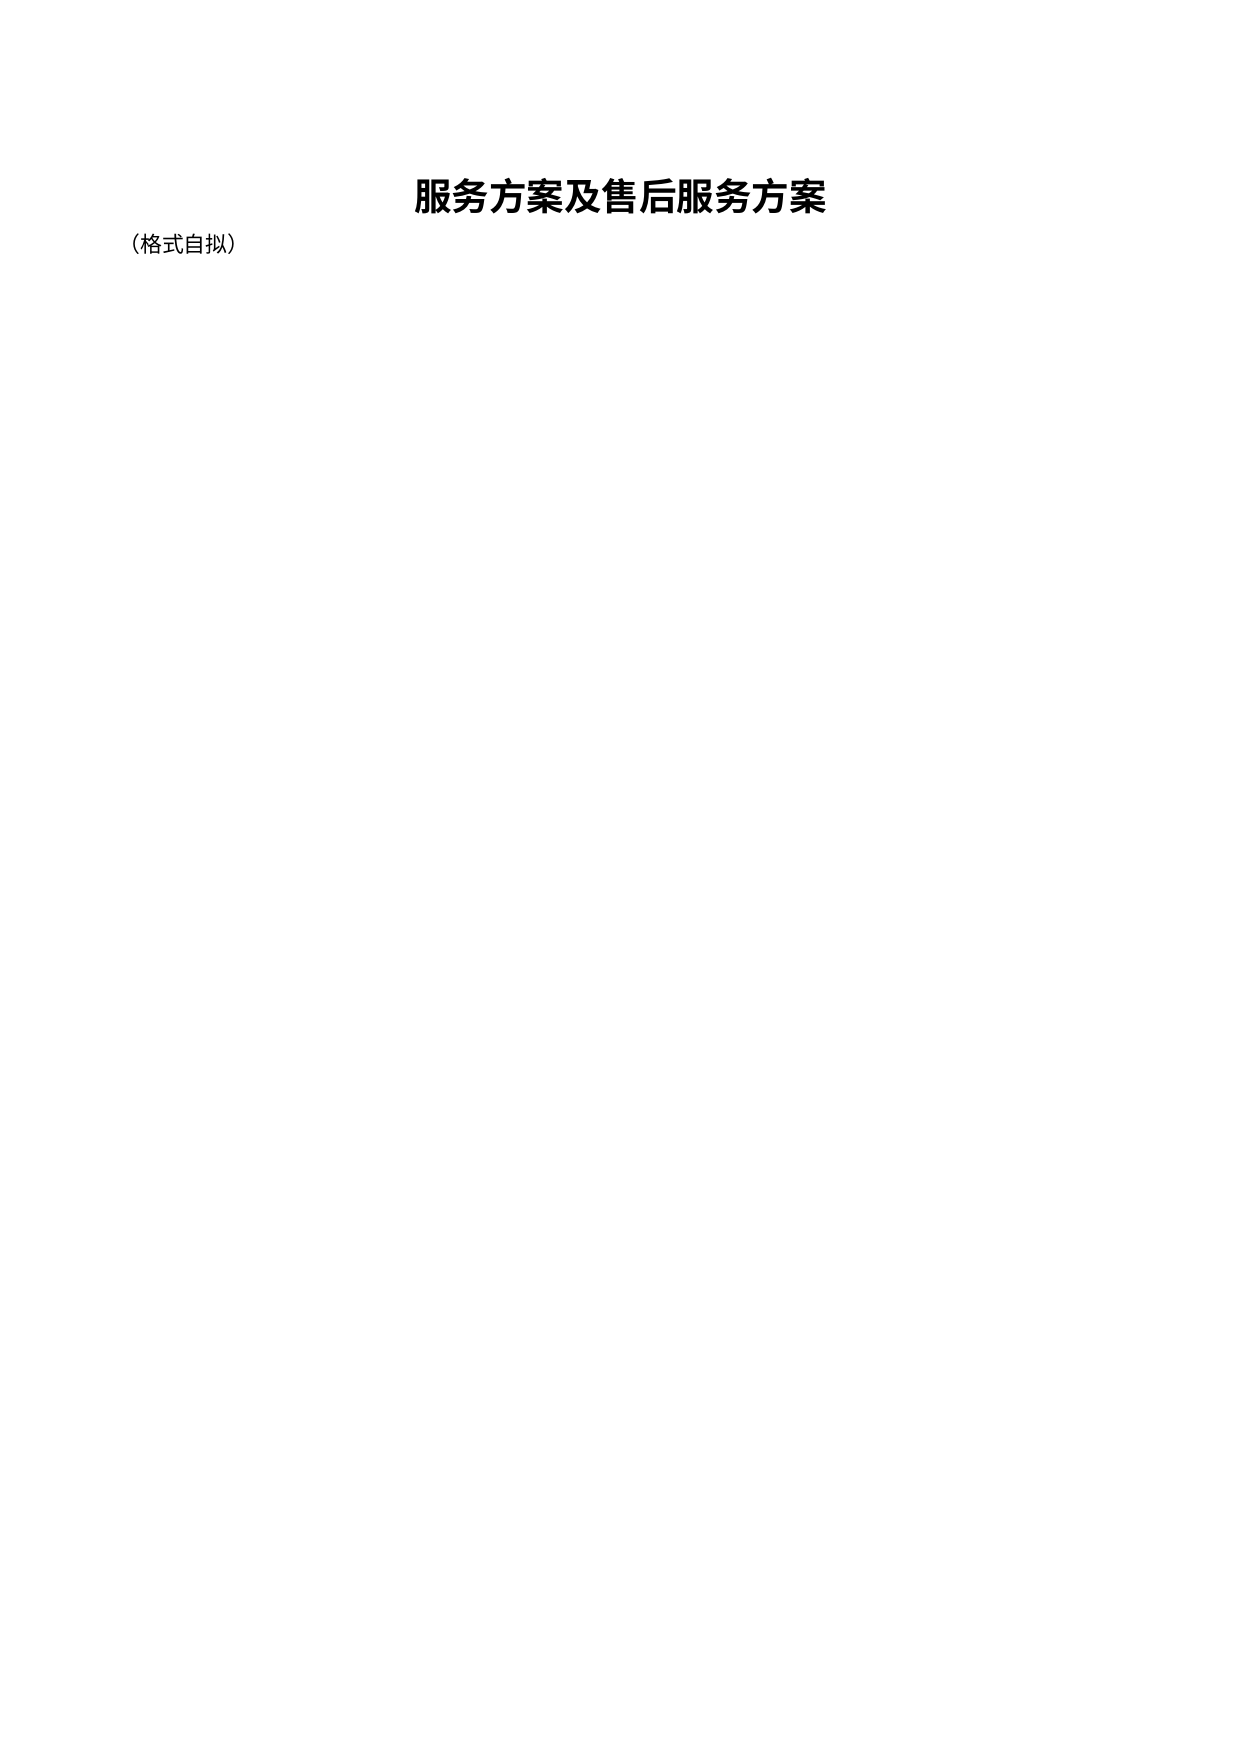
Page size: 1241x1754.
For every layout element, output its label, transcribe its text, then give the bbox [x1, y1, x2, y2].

text （格式自拟） [118, 227, 1122, 259]
text 服务方案及售后服务方案 [118, 162, 1122, 227]
